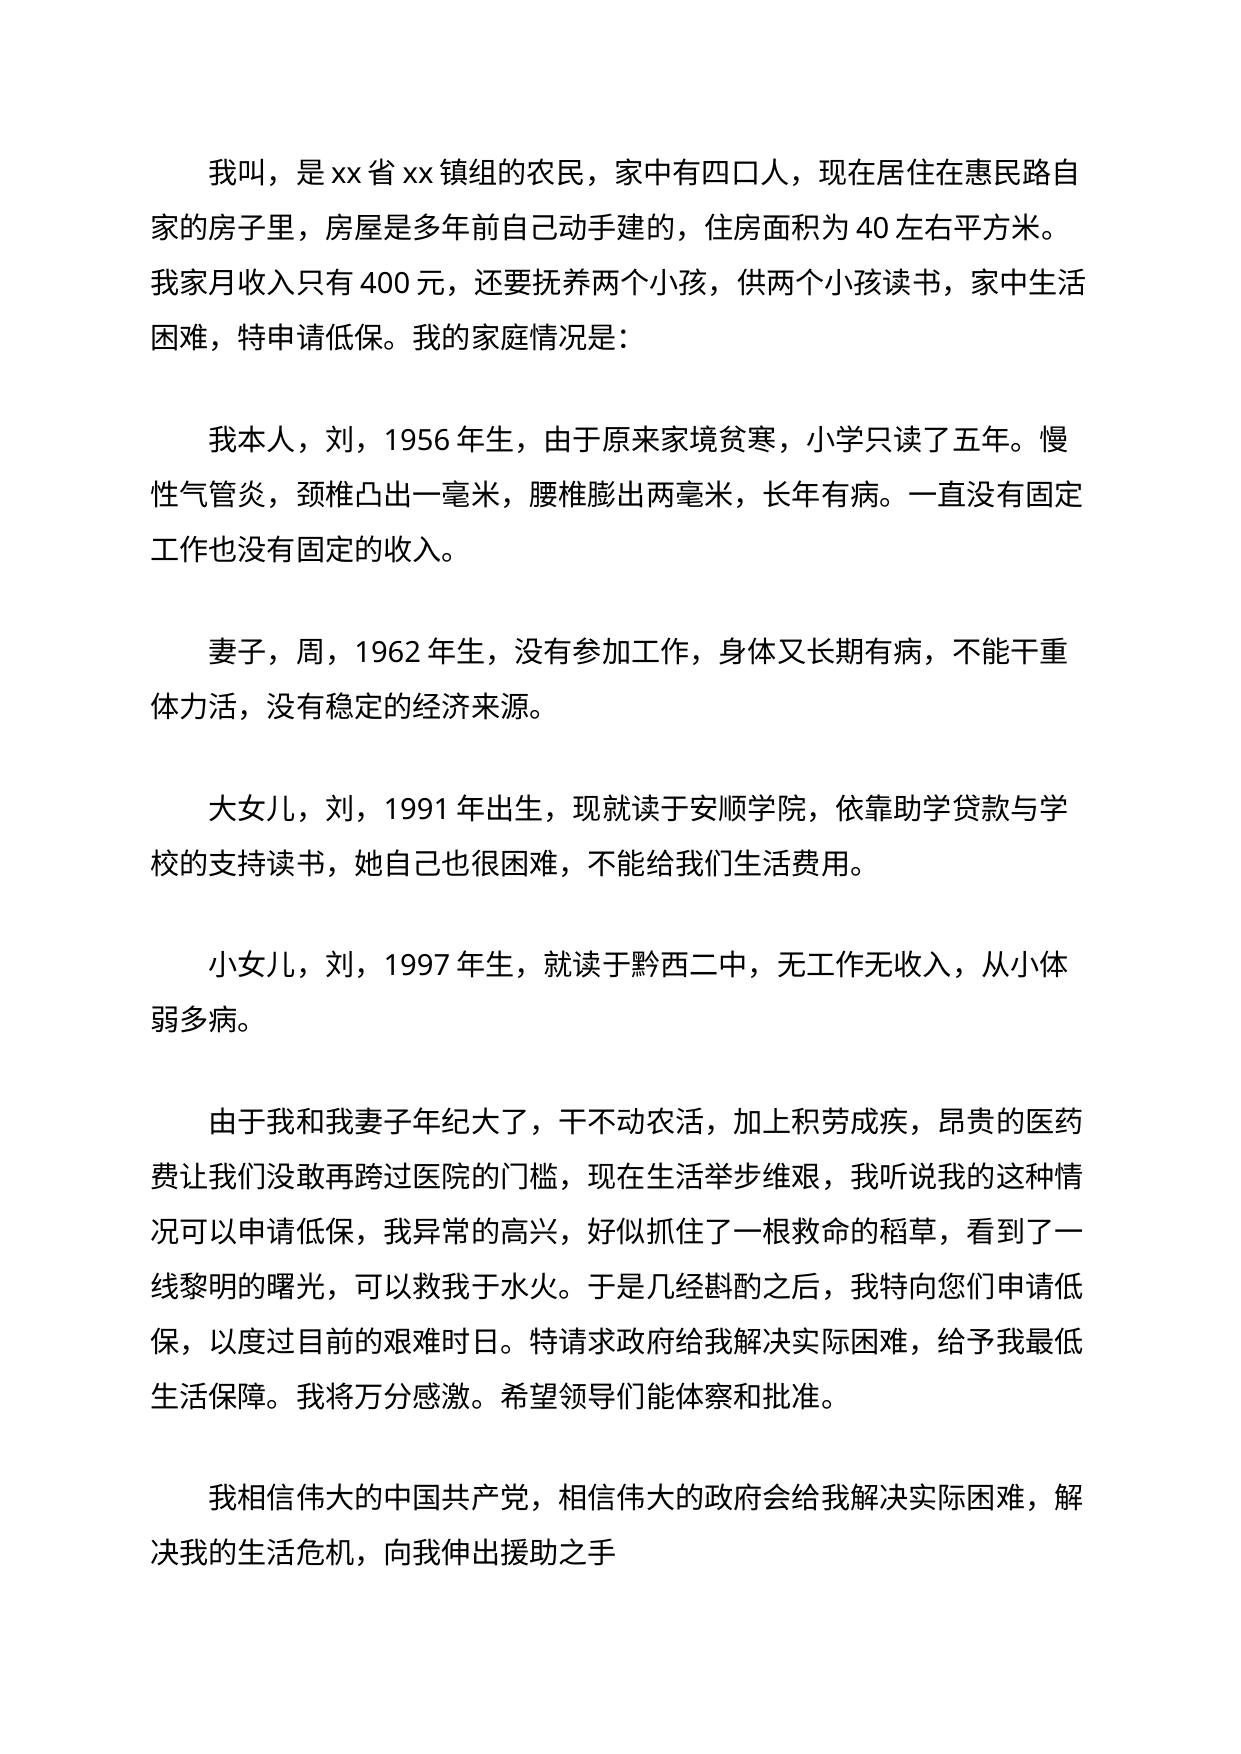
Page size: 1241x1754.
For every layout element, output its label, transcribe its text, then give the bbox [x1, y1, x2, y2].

text 我相信伟大的中国共产党，相信伟大的政府会给我解决实际困难，解决我的生活危机，向我伸出援助之手 [150, 1475, 1090, 1572]
text 小女儿，刘，1997年生，就读于黔西二中，无工作无收入，从小体弱多病。 [150, 942, 1090, 1039]
text 我本人，刘，1956年生，由于原来家境贫寒，小学只读了五年。慢性气管炎，颈椎凸出一毫米，腰椎膨出两毫米，长年有病。一直没有固定工作也没有固定的收入。 [150, 417, 1090, 569]
text 我叫，是xx省xx镇组的农民，家中有四口人，现在居住在惠民路自家的房子里，房屋是多年前自己动手建的，住房面积为40左右平方米。我家月收入只有400元，还要抚养两个小孩，供两个小孩读书，家中生活困难，特申请低保。我的家庭情况是： [150, 150, 1090, 357]
text 妻子，周，1962年生，没有参加工作，身体又长期有病，不能干重体力活，没有稳定的经济来源。 [150, 628, 1090, 726]
text 大女儿，刘，1991年出生，现就读于安顺学院，依靠助学贷款与学校的支持读书，她自己也很困难，不能给我们生活费用。 [150, 785, 1090, 882]
text 由于我和我妻子年纪大了，干不动农活，加上积劳成疾，昂贵的医药费让我们没敢再跨过医院的门槛，现在生活举步维艰，我听说我的这种情况可以申请低保，我异常的高兴，好似抓住了一根救命的稻草，看到了一线黎明的曙光，可以救我于水火。于是几经斟酌之后，我特向您们申请低保，以度过目前的艰难时日。特请求政府给我解决实际困难，给予我最低生活保障。我将万分感激。希望领导们能体察和批准。 [150, 1099, 1090, 1416]
